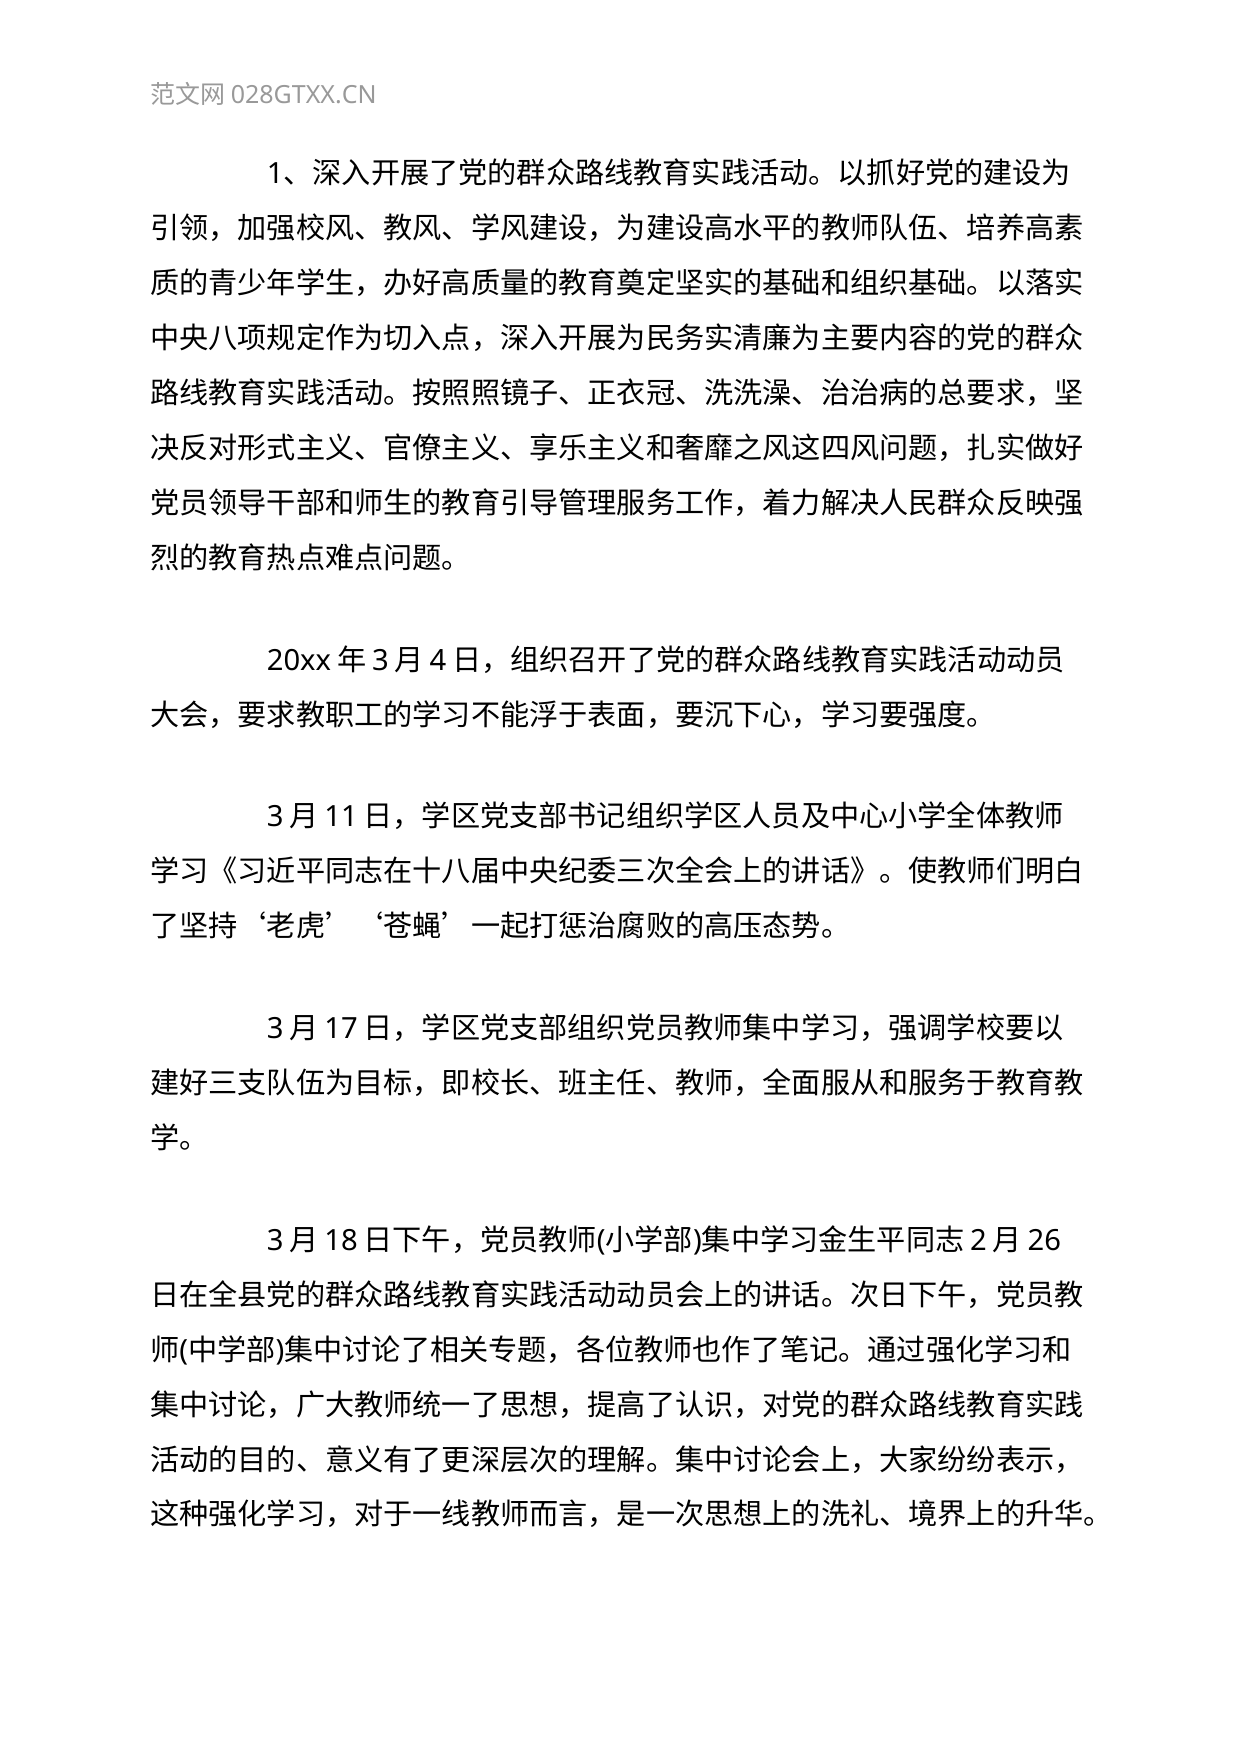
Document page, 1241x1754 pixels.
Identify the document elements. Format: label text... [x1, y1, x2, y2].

text 3月11日，学区党支部书记组织学区人员及中心小学全体教师学习《习近平同志在十八届中央纪委三次全会上的讲话》。使教师们明白了坚持‘老虎’‘苍蝇’一起打惩治腐败的高压态势。 [150, 793, 1090, 945]
text 20xx年3月4日，组织召开了党的群众路线教育实践活动动员大会，要求教职工的学习不能浮于表面，要沉下心，学习要强度。 [150, 636, 1090, 733]
text 3月17日，学区党支部组织党员教师集中学习，强调学校要以建好三支队伍为目标，即校长、班主任、教师，全面服从和服务于教育教学。 [150, 1004, 1090, 1157]
text 1、深入开展了党的群众路线教育实践活动。以抓好党的建设为引领，加强校风、教风、学风建设，为建设高水平的教师队伍、培养高素质的青少年学生，办好高质量的教育奠定坚实的基础和组织基础。以落实中央八项规定作为切入点，深入开展为民务实清廉为主要内容的党的群众路线教育实践活动。按照照镜子、正衣冠、洗洗澡、治治病的总要求，坚决反对形式主义、官僚主义、享乐主义和奢靡之风这四风问题，扎实做好党员领导干部和师生的教育引导管理服务工作，着力解决人民群众反映强烈的教育热点难点问题。 [150, 150, 1090, 577]
text 3月18日下午，党员教师(小学部)集中学习金生平同志2月26日在全县党的群众路线教育实践活动动员会上的讲话。次日下午，党员教师(中学部)集中讨论了相关专题，各位教师也作了笔记。通过强化学习和集中讨论，广大教师统一了思想，提高了认识，对党的群众路线教育实践活动的目的、意义有了更深层次的理解。集中讨论会上，大家纷纷表示，这种强化学习，对于一线教师而言，是一次思想上的洗礼、境界上的升华。 [150, 1216, 1090, 1533]
